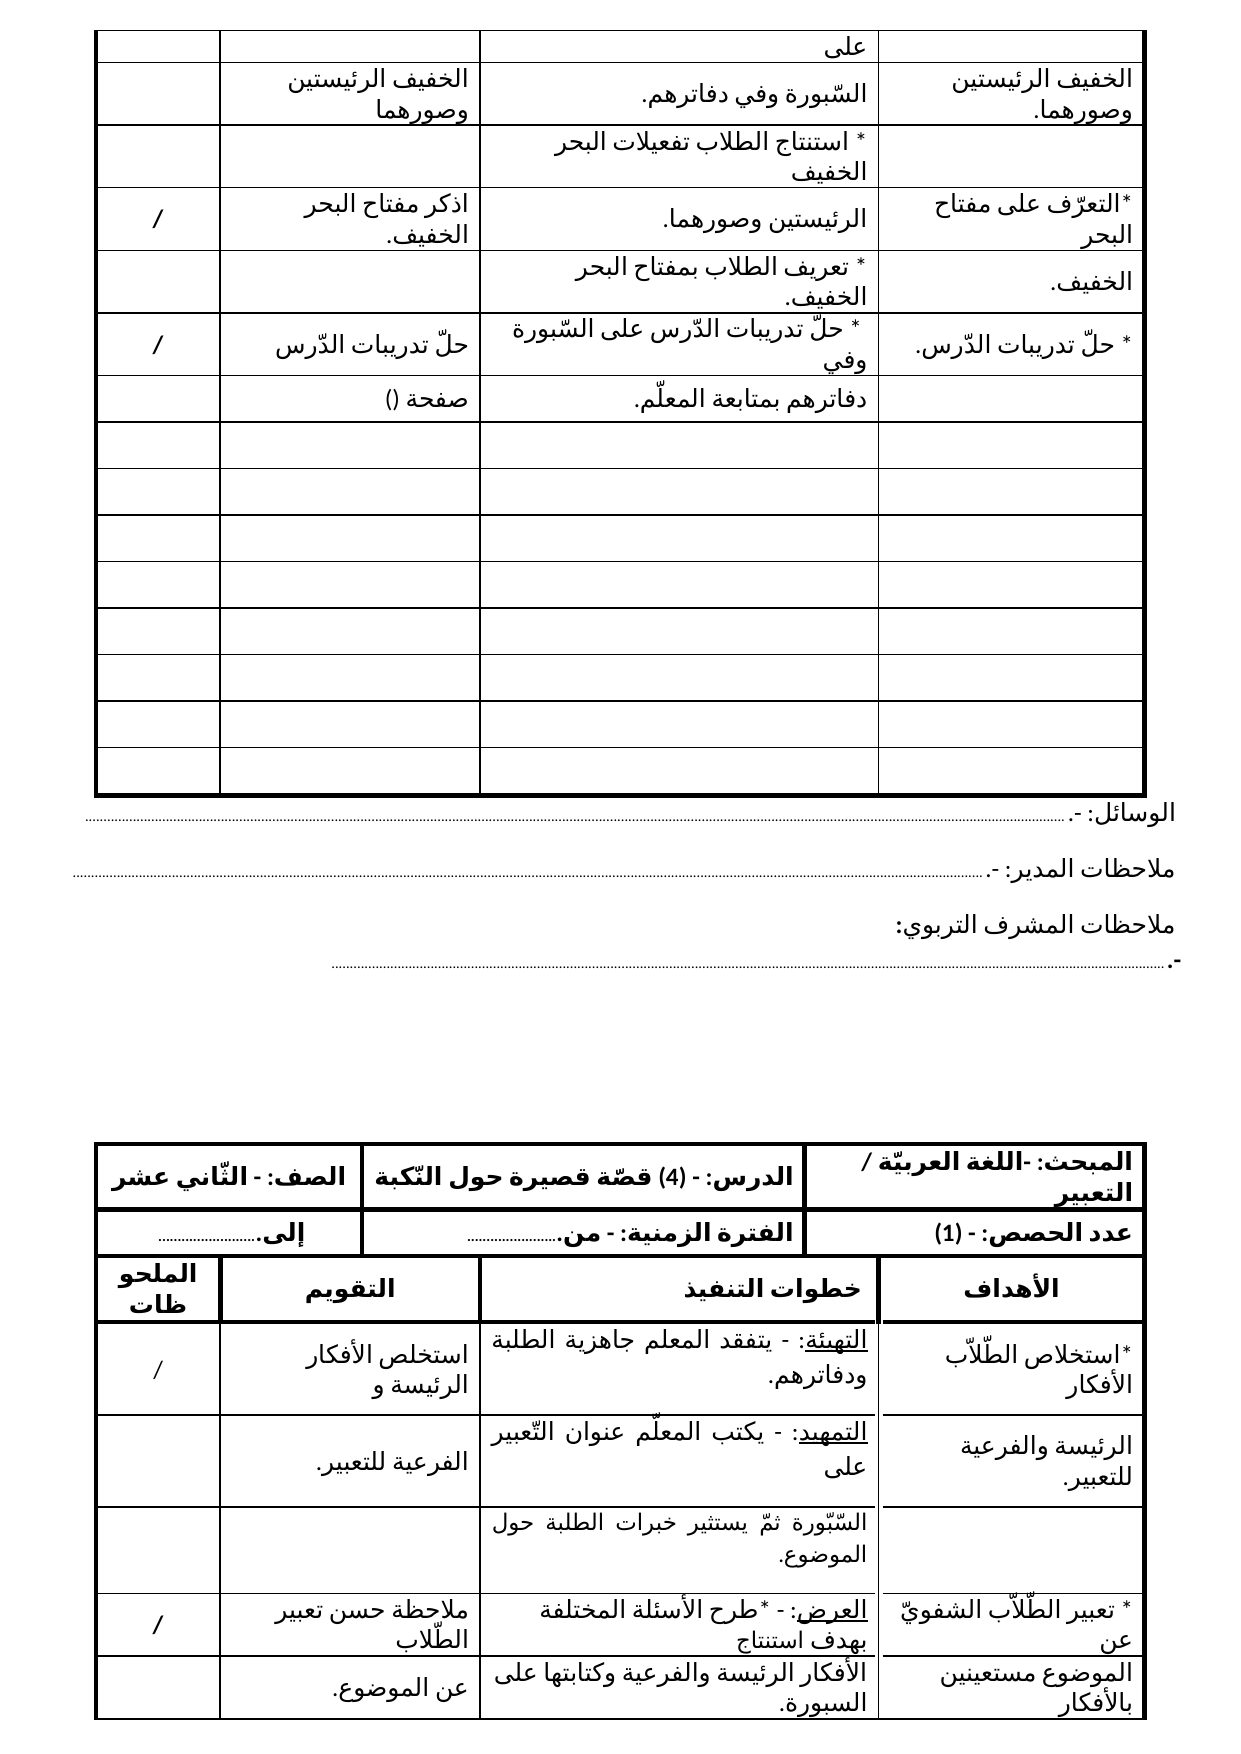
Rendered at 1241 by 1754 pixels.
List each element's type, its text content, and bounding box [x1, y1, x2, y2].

table_cell استخلص الأفكار الرئيسة و [221, 1324, 479, 1414]
table_cell الرئيستين وصورهما. [481, 188, 878, 249]
table_cell [879, 655, 1142, 700]
table_cell [98, 748, 219, 793]
table_cell * تعريف الطلاب بمفتاح البحر الخفيف. [481, 251, 878, 312]
table_cell [879, 376, 1142, 421]
table_cell الأفكار الرئيسة والفرعية وكتابتها على السبورة. [481, 1655, 878, 1718]
table_cell / [98, 1594, 219, 1655]
table_cell عدد الحصص: - (1) [807, 1212, 1142, 1254]
table_cell الخفيف الرئيستين وصورهما [221, 63, 479, 124]
table_cell [221, 609, 479, 653]
table_cell *التعرّف على مفتاح البحر [879, 188, 1142, 249]
table_cell [221, 251, 479, 312]
table_cell [879, 516, 1142, 561]
table_cell التهيئة: - يتفقد المعلم جاهزية الطلبة ودفاترهم. [481, 1320, 878, 1414]
table_cell * حلّ تدريبات الدّرس على السّبورة وفي [481, 314, 878, 375]
table_cell الفترة الزمنية: - من........................ [364, 1212, 802, 1254]
table_cell الفرعية للتعبير. [221, 1416, 479, 1506]
table_header الصف: - الثّاني عشر [98, 1146, 360, 1207]
table_header المبحث: -اللغة العربيّة / التعبير [807, 1146, 1142, 1207]
table_cell [98, 1416, 219, 1506]
table_cell / [98, 188, 219, 249]
table_cell [221, 469, 479, 514]
table_cell * استنتاج الطلاب تفعيلات البحر الخفيف [481, 126, 878, 187]
table_cell / [98, 1324, 219, 1414]
table_cell السّبورة وفي دفاترهم. [481, 63, 878, 124]
table_cell / [98, 314, 219, 375]
table_cell [98, 469, 219, 514]
table_cell [98, 562, 219, 607]
table_cell إلى.......................... [98, 1212, 360, 1254]
table_header الدرس: - (4) قصّة قصيرة حول النّكبة [364, 1146, 802, 1207]
table_cell الأهداف [881, 1258, 1142, 1319]
table_cell [481, 609, 878, 653]
table_cell الخفيف الرئيستين وصورهما. [879, 63, 1142, 124]
table_cell [879, 423, 1142, 468]
table_cell عن الموضوع. [221, 1657, 479, 1718]
table_cell [221, 702, 479, 746]
table_cell [481, 516, 878, 561]
table_cell * تعبير الطّلاّب الشفويّ عن [879, 1593, 1142, 1655]
table_cell [98, 376, 219, 421]
table_cell العرض: - *طرح الأسئلة المختلفة بهدف استنتاج [481, 1593, 878, 1655]
table_cell الرئيسة والفرعية للتعبير. [879, 1414, 1142, 1506]
text الوسائل: -............................................................................................................................................................................................................................................................................ [59, 797, 1181, 828]
table_cell [98, 126, 219, 187]
table_cell [481, 423, 878, 468]
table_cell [221, 31, 479, 62]
text ملاحظات المشرف التربوي: -.................................................................................................................................................................................................................................... [59, 909, 1181, 975]
table_cell [879, 1506, 1142, 1593]
table_cell [98, 63, 219, 124]
table_cell [481, 562, 878, 607]
table_cell [221, 126, 479, 187]
table_cell [221, 1508, 479, 1593]
table_cell [879, 469, 1142, 514]
table_cell الموضوع مستعينين بالأفكار [879, 1655, 1142, 1718]
table_cell [879, 702, 1142, 746]
table_cell السّبّورة ثمّ يستثير خبرات الطلبة حول الموضوع. [481, 1506, 878, 1593]
table_cell [879, 562, 1142, 607]
table_cell [221, 748, 479, 793]
table_cell [221, 516, 479, 561]
table_cell ملاحظة حسن تعبير الطّلاب [221, 1594, 479, 1655]
table_cell [879, 609, 1142, 653]
table_cell [221, 423, 479, 468]
table_cell / [98, 31, 219, 62]
table_cell [98, 655, 219, 700]
table_cell [98, 1508, 219, 1593]
table_cell [879, 748, 1142, 793]
table_cell [481, 469, 878, 514]
table_cell [98, 251, 219, 312]
table_cell التقويم [223, 1258, 478, 1319]
table_cell * حلّ تدريبات الدّرس. [879, 314, 1142, 375]
table_cell [481, 748, 878, 793]
table_cell الخفيف. [879, 251, 1142, 312]
table_cell الملحوظات [98, 1258, 218, 1319]
table_cell [221, 655, 479, 700]
table_cell [481, 702, 878, 746]
table_cell [98, 609, 219, 653]
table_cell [481, 31, 878, 62]
table_cell [98, 423, 219, 468]
table_cell التمهيد: - يكتب المعلّم عنوان التّعبير على [481, 1414, 878, 1506]
table_cell [879, 126, 1142, 187]
table_cell حلّ تدريبات الدّرس [221, 314, 479, 375]
table_cell [98, 1657, 219, 1718]
table_cell [221, 562, 479, 607]
table_cell [98, 702, 219, 746]
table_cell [879, 31, 1142, 62]
table_cell [481, 655, 878, 700]
table_cell اذكر مفتاح البحر الخفيف. [221, 188, 479, 249]
table_cell خطوات التنفيذ [482, 1258, 876, 1319]
table_cell *استخلاص الطّلاّب الأفكار [879, 1320, 1142, 1414]
table_cell دفاترهم بمتابعة المعلّم. [481, 376, 878, 421]
table_cell صفحة () [221, 376, 479, 421]
table_cell [98, 516, 219, 561]
text ملاحظات المدير: -......................................................................................................................................................................................................................................................... [59, 853, 1181, 884]
